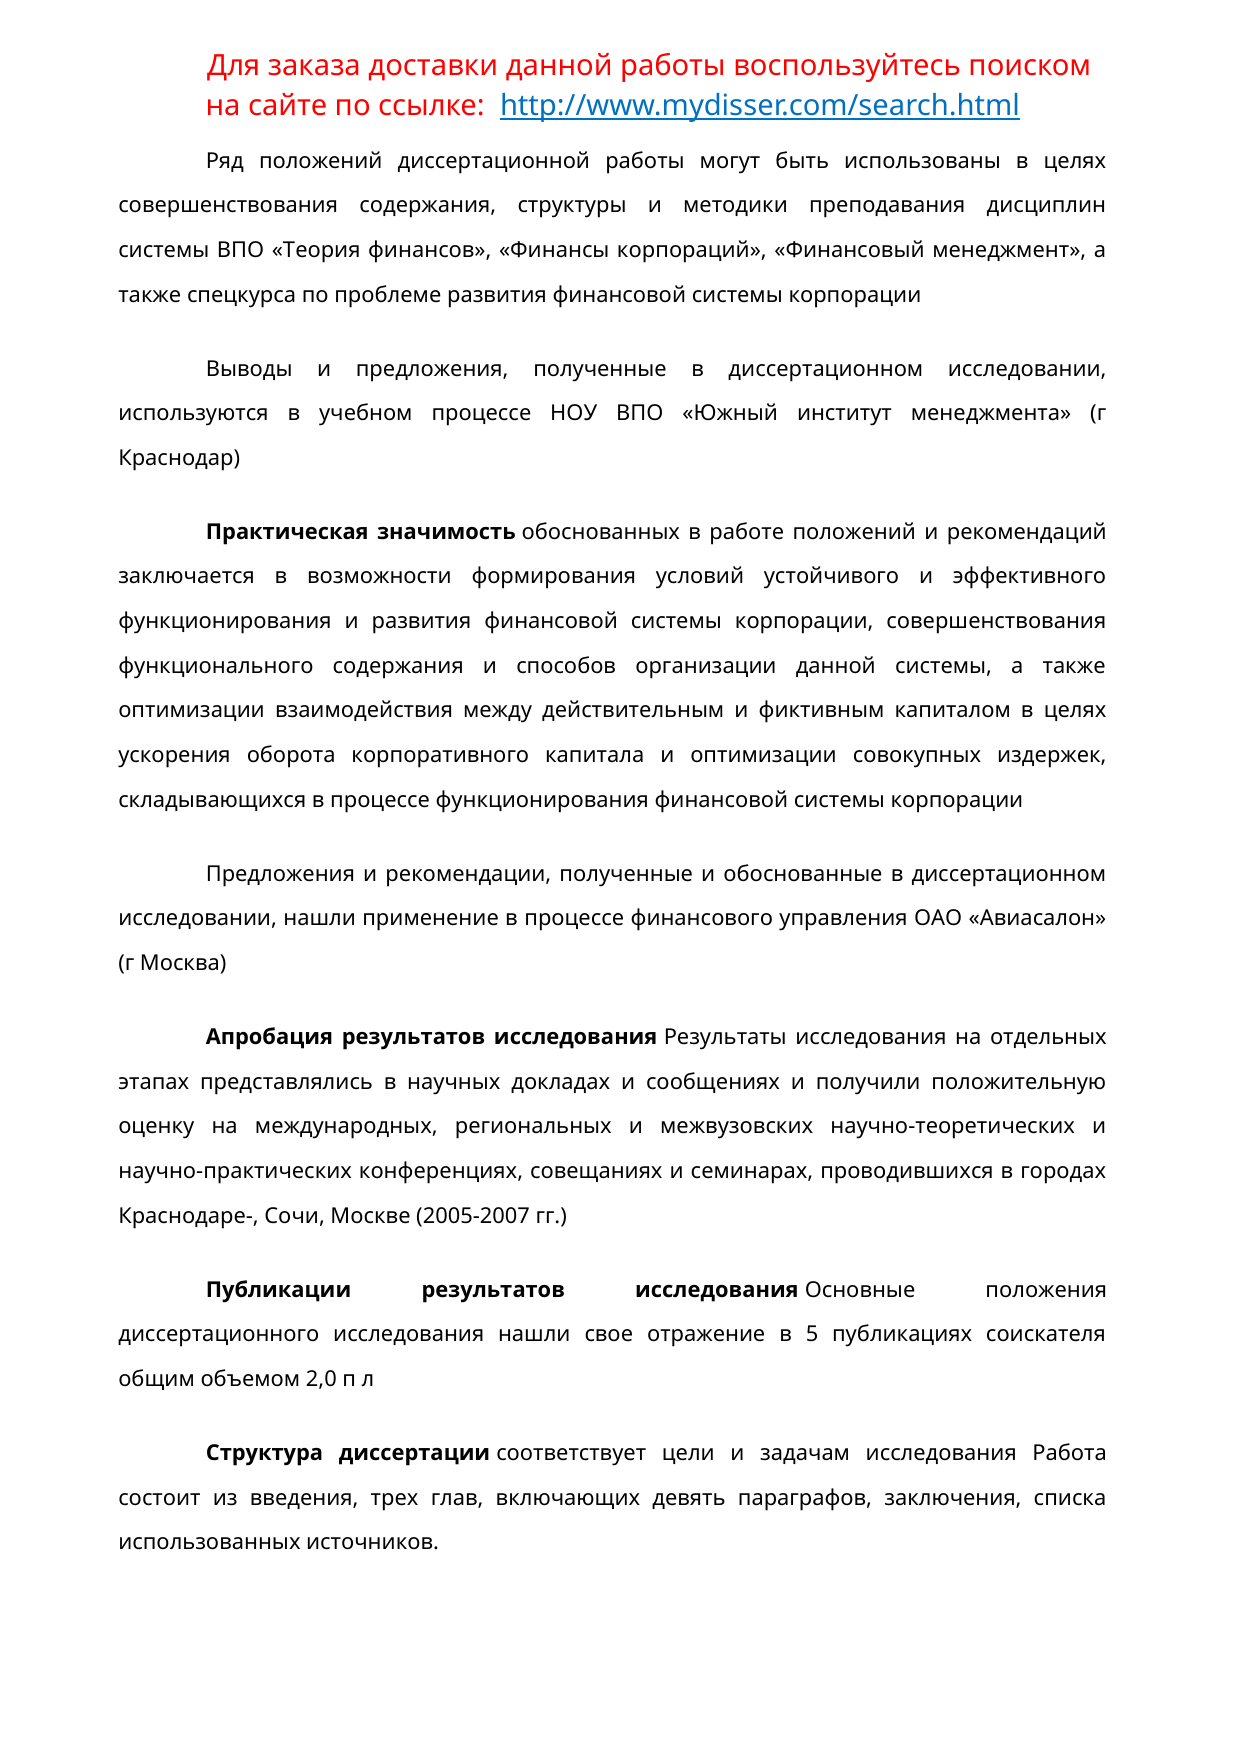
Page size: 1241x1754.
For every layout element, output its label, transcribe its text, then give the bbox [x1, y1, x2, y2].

text Публикации результатов исследования Основные положения диссертационного исследования нашли свое отражение в 5 публикациях соискателя общим объемом 2,0 п л [118, 1273, 1107, 1393]
text Предложения и рекомендации, полученные и обоснованные в диссертационном исследовании, нашли применение в процессе финансового управления ОАО «Авиасалон» (г Москва) [118, 858, 1107, 977]
text Структура диссертации соответствует цели и задачам исследования Работа состоит из введения, трех глав, включающих девять параграфов, заключения, списка использованных источников. [118, 1437, 1107, 1556]
text Выводы и предложения, полученные в диссертационном исследовании, используются в учебном процессе НОУ ВПО «Южный институт менеджмента» (г Краснодар) [118, 352, 1107, 472]
text Ряд положений диссертационной работы могут быть использованы в целях совершенствования содержания, структуры и методики преподавания дисциплин системы ВПО «Теория финансов», «Финансы корпораций», «Финансовый менеджмент», а также спецкурса по проблеме развития финансовой системы корпорации [118, 144, 1107, 308]
text Практическая значимость обоснованных в работе положений и рекомендаций заключается в возможности формирования условий устойчивого и эффективного функционирования и развития финансовой системы корпорации, совершенствования функционального содержания и способов организации данной системы, а также оптимизации взаимодействия между действительным и фиктивным капиталом в целях ускорения оборота корпоративного капитала и оптимизации совокупных издержек, складывающихся в процессе функционирования финансовой системы корпорации [118, 516, 1107, 814]
text Апробация результатов исследования Результаты исследования на отдельных этапах представлялись в научных докладах и сообщениях и получили положительную оценку на международных, региональных и межвузовских научно-теоретических и научно-практических конференциях, совещаниях и семинарах, проводившихся в городах Краснодаре-, Сочи, Москве (2005-2007 гг.) [118, 1021, 1107, 1229]
